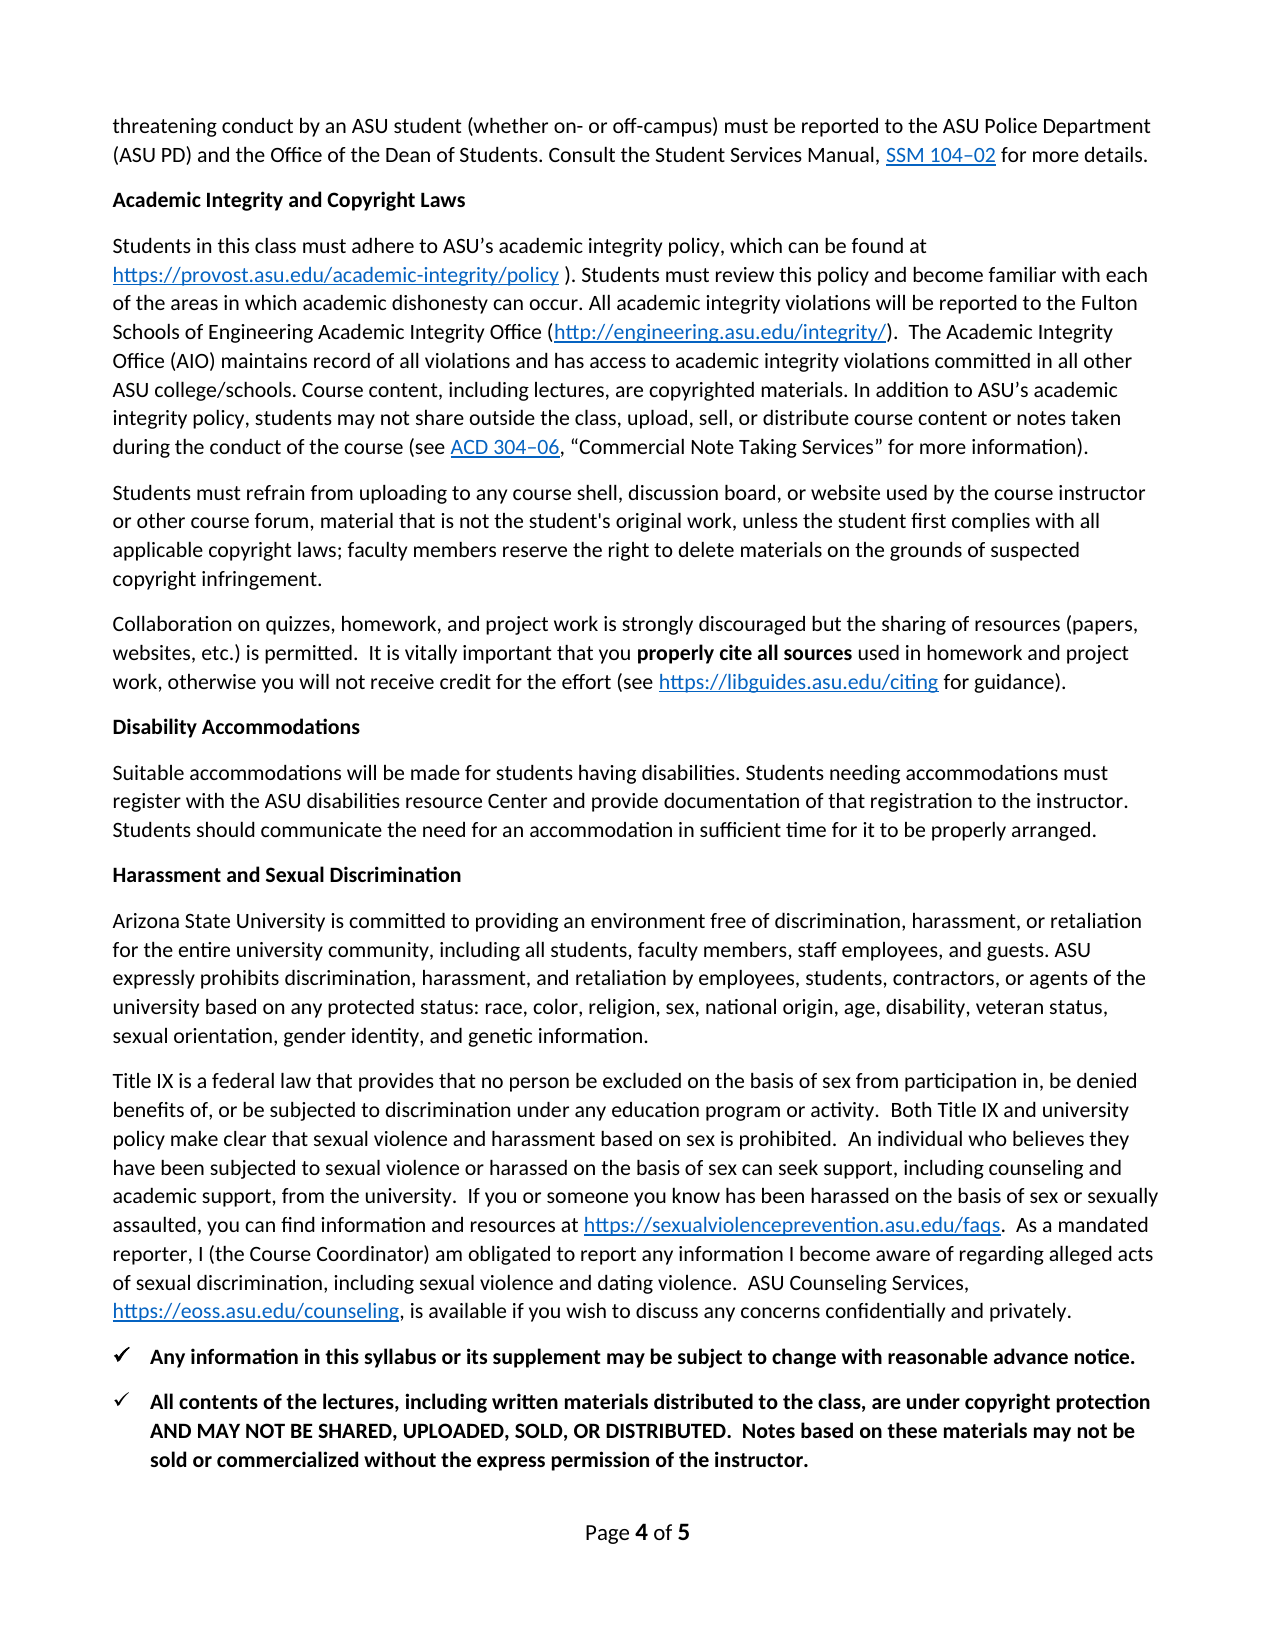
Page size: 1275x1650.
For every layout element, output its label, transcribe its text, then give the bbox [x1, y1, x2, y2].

text Disability Accommodations [112, 713, 1162, 740]
text Arizona State University is committed to providing an environment free of discrimination, harassment, or retaliation for the entire university community, including all students, faculty members, staff employees, and guests. ASU expressly prohibits discrimination, harassment, and retaliation by employees, students, contractors, or agents of the university based on any protected status: race, color, religion, sex, national origin, age, disability, veteran status, sexual orientation, gender identity, and genetic information. [112, 907, 1162, 1049]
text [112, 112, 1162, 168]
text Academic Integrity and Copyright Laws [112, 187, 1162, 213]
text Title IX is a federal law that provides that no person be excluded on the basis of sex from participation in, be denied benefits of, or be subjected to discrimination under any education program or activity. Both Title IX and university policy make clear that sexual violence and harassment based on sex is prohibited. An individual who believes they have been subjected to sexual violence or harassed on the basis of sex can seek support, including counseling and academic support, from the university. If you or someone you know has been harassed on the basis of sex or sexually assaulted, you can find information and resources at https://sexualviolenceprevention.asu.edu/faqs. As a mandated reporter, I (the Course Coordinator) am obligated to report any information I become aware of regarding alleged acts of sexual discrimination, including sexual violence and dating violence. ASU Counseling Services, https://eoss.asu.edu/counseling, is available if you wish to discuss any concerns confidentially and privately. [112, 1067, 1162, 1324]
text Collaboration on quizzes, homework, and project work is strongly discouraged but the sharing of resources (papers, websites, etc.) is permitted. It is vitally important that you properly cite all sources used in homework and project work, otherwise you will not receive credit for the effort (see https://libguides.asu.edu/citing for guidance). [112, 610, 1162, 694]
text Students in this class must adhere to ASU’s academic integrity policy, which can be found at https://provost.asu.edu/academic-integrity/policy ). Students must review this policy and become familiar with each of the areas in which academic dishonesty can occur. All academic integrity violations will be reported to the Fulton Schools of Engineering Academic Integrity Office (http://engineering.asu.edu/integrity/). The Academic Integrity Office (AIO) maintains record of all violations and has access to academic integrity violations committed in all other ASU college/schools. Course content, including lectures, are copyrighted materials. In addition to ASU’s academic integrity policy, students may not share outside the class, upload, sell, or distribute course content or notes taken during the conduct of the course (see ACD 304–06, “Commercial Note Taking Services” for more information). [112, 232, 1162, 460]
list Any information in this syllabus or its supplement may be subject to change with reasonable advance notice. [112, 1343, 1162, 1369]
text Harassment and Sexual Discrimination [112, 862, 1162, 888]
text Suitable accommodations will be made for students having disabilities. Students needing accommodations must register with the ASU disabilities resource Center and provide documentation of that registration to the instructor. Students should communicate the need for an accommodation in sufficient time for it to be properly arranged. [112, 759, 1162, 843]
list All contents of the lectures, including written materials distributed to the class, are under copyright protection AND MAY NOT BE SHARED, UPLOADED, SOLD, OR DISTRIBUTED. Notes based on these materials may not be sold or commercialized without the express permission of the instructor. [112, 1388, 1162, 1472]
text Students must refrain from uploading to any course shell, discussion board, or website used by the course instructor or other course forum, material that is not the student's original work, unless the student first complies with all applicable copyright laws; faculty members reserve the right to delete materials on the grounds of suspected copyright infringement. [112, 479, 1162, 592]
